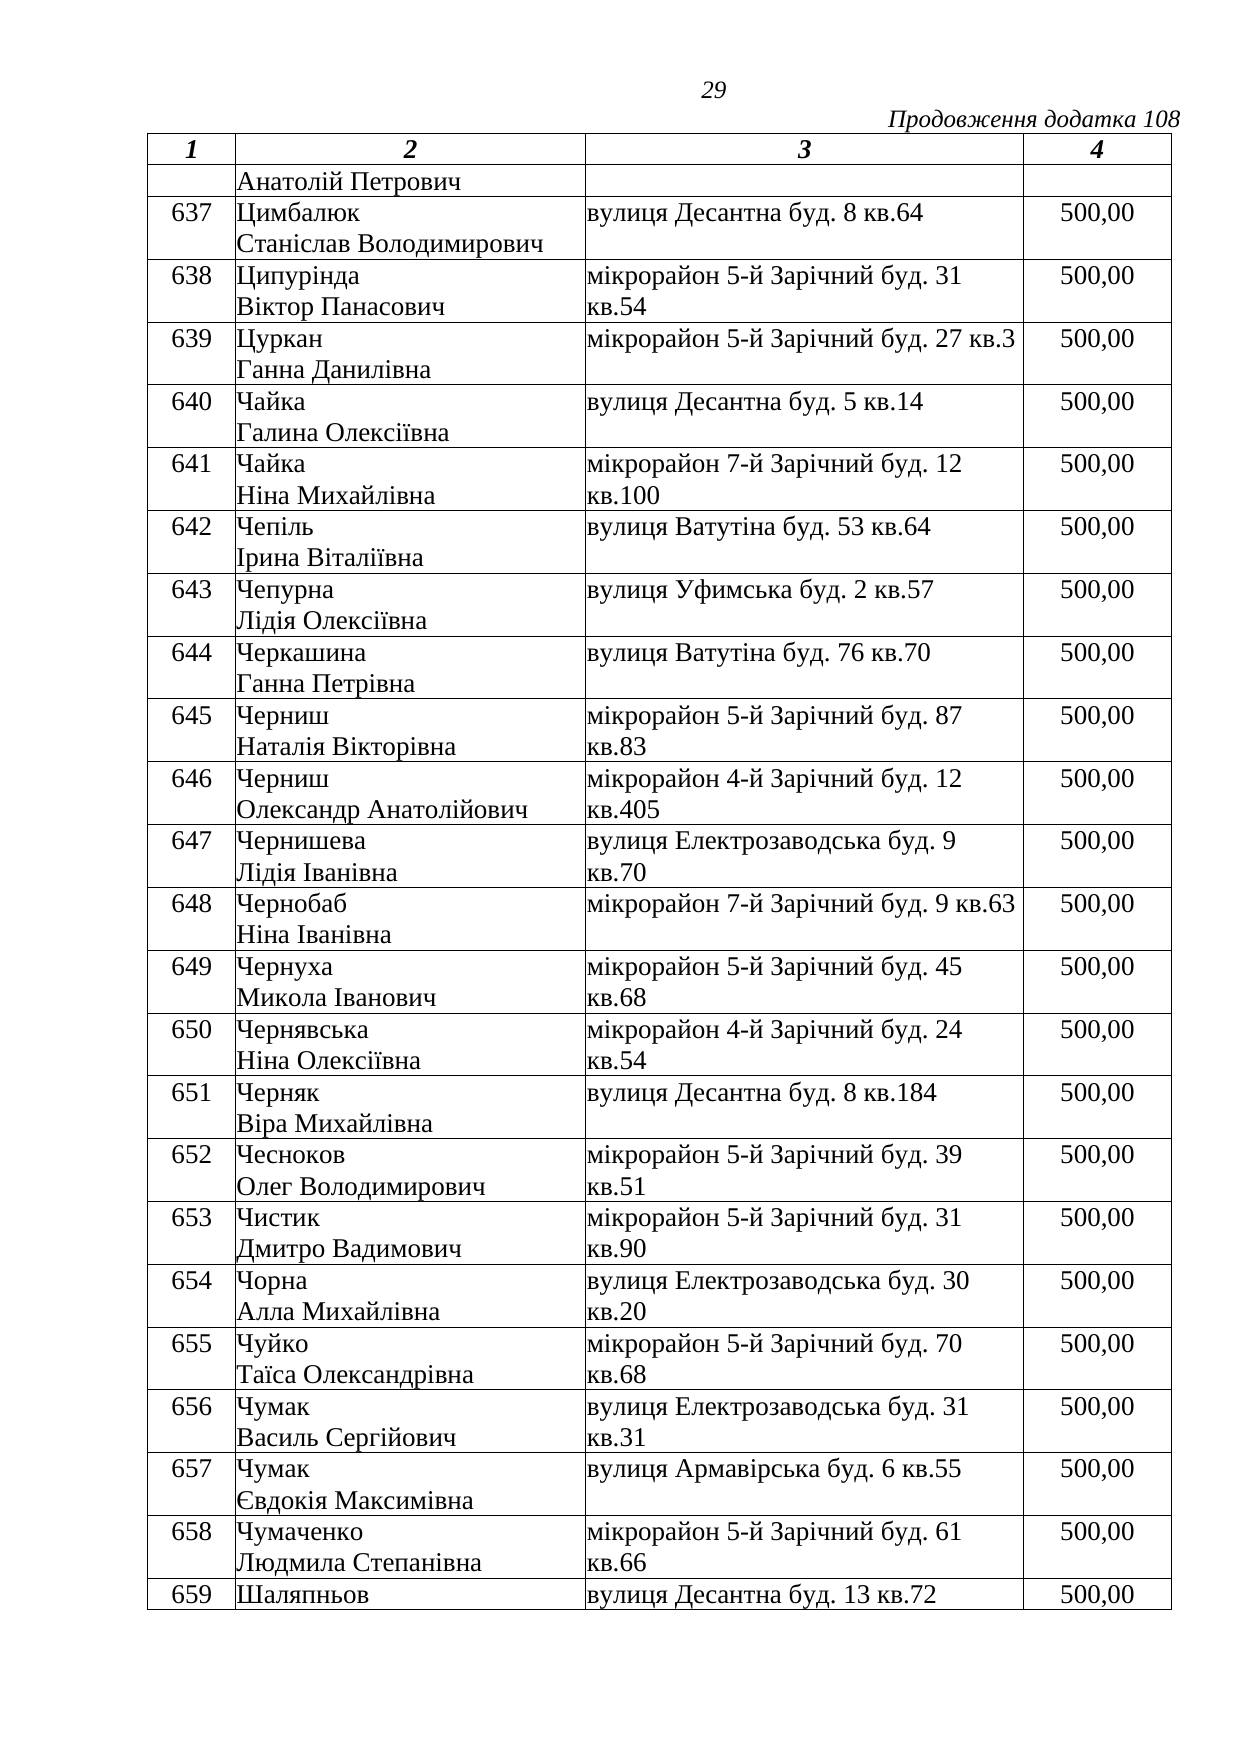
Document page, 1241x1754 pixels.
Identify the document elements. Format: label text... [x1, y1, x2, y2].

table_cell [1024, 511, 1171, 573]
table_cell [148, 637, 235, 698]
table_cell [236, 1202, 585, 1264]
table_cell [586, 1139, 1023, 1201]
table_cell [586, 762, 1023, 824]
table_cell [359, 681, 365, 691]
table_header 2 [236, 134, 585, 164]
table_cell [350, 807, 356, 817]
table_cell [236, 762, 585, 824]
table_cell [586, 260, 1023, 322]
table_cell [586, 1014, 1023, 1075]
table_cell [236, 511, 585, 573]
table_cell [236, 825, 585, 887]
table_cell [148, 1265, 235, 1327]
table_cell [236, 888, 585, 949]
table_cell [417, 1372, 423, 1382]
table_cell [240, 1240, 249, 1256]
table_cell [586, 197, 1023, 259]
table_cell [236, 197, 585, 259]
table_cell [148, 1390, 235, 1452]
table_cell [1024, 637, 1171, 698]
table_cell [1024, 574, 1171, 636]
table_header 1 [148, 134, 235, 164]
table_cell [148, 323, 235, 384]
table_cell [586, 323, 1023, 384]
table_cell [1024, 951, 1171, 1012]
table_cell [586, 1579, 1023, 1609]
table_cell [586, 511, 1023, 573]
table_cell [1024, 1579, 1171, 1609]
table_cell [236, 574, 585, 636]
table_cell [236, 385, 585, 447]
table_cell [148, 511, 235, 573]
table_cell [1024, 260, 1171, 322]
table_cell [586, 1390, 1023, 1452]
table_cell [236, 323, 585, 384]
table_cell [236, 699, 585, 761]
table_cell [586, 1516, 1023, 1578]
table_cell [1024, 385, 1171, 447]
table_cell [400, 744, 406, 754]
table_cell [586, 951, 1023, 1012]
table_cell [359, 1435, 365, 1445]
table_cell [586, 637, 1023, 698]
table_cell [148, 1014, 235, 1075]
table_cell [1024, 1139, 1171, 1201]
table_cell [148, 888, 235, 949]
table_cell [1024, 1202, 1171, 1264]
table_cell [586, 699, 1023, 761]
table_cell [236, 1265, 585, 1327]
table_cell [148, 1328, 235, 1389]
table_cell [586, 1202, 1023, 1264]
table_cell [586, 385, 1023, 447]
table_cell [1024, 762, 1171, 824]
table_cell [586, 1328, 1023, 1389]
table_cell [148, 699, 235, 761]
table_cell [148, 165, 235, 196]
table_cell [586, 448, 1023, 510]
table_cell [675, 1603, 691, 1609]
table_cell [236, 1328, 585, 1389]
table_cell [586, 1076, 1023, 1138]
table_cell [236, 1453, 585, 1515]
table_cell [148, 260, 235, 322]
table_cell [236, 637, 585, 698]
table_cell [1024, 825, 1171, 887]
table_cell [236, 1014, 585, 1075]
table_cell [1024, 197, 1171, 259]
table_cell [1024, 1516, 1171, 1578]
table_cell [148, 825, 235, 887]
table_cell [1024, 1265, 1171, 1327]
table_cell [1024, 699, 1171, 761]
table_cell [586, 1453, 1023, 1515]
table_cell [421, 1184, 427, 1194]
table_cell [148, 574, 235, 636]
table_header 4 [1024, 134, 1171, 164]
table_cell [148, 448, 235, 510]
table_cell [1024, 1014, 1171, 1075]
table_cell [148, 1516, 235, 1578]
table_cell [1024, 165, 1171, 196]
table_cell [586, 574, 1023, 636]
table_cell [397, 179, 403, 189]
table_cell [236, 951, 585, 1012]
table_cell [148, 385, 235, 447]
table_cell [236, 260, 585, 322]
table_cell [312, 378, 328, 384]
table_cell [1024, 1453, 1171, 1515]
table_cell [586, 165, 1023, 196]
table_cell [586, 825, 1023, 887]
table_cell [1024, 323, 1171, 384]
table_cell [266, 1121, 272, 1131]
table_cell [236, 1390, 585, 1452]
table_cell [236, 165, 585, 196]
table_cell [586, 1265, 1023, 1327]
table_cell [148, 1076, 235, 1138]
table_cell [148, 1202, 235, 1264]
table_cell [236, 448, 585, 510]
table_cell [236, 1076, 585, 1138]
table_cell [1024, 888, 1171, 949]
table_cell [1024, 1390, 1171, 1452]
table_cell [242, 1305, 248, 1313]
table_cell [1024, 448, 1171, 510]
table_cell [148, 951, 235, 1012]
table_header 3 [586, 134, 1023, 164]
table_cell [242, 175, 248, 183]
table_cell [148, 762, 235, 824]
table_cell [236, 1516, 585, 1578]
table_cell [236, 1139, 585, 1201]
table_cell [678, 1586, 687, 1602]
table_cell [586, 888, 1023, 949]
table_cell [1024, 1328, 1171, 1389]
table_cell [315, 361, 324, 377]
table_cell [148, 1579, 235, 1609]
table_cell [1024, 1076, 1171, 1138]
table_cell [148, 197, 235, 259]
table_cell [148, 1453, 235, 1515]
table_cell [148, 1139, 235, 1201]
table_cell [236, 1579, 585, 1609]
